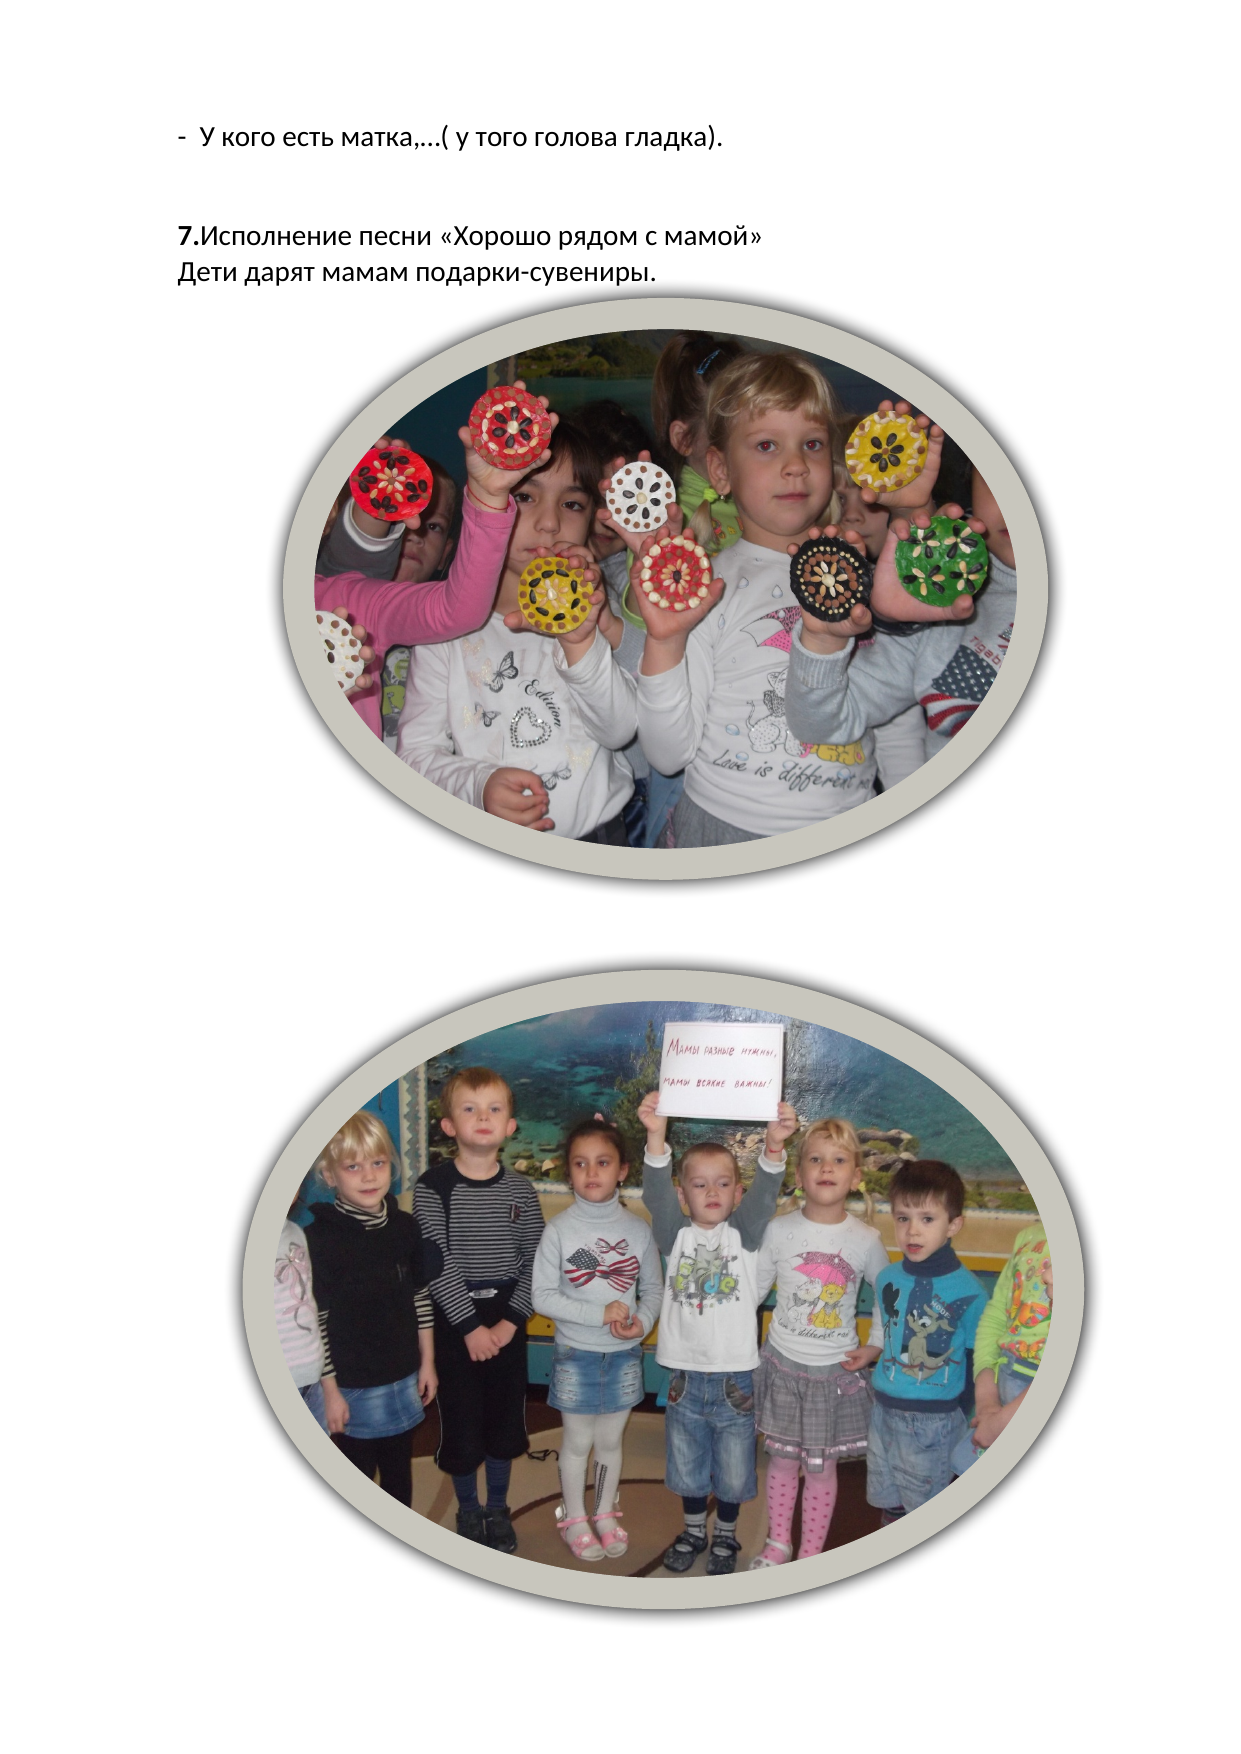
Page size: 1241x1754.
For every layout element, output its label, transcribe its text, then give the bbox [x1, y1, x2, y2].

text Дети дарят мамам подарки-сувениры. [177, 253, 1152, 289]
text - У кого есть матка,…( у того голова гладка). [177, 118, 1152, 182]
picture [274, 1002, 1053, 1577]
picture [315, 330, 1016, 848]
text 7.Исполнение песни «Хорошо рядом с мамой» [177, 217, 1152, 253]
